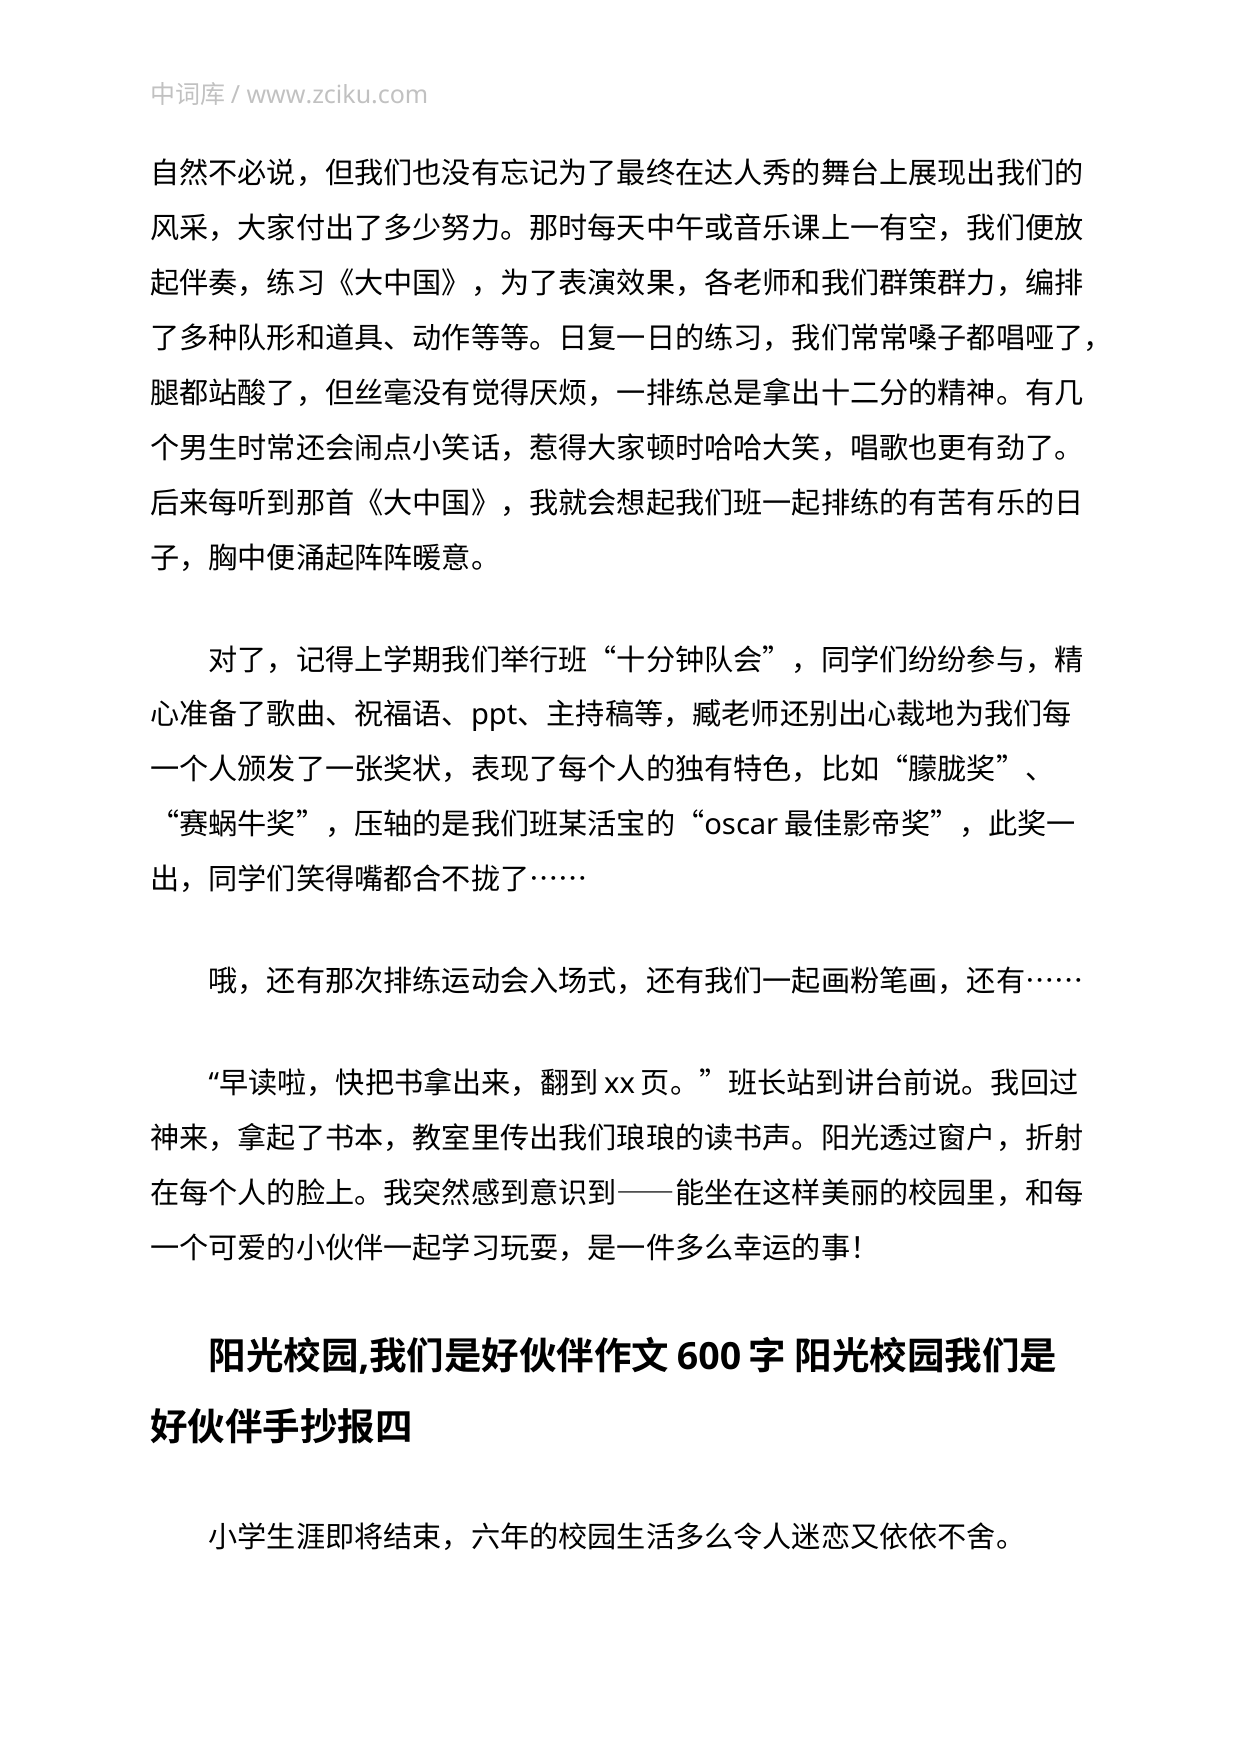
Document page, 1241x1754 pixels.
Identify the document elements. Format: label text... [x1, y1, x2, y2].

text 对了，记得上学期我们举行班“十分钟队会”，同学们纷纷参与，精心准备了歌曲、祝福语、ppt、主持稿等，臧老师还别出心裁地为我们每一个人颁发了一张奖状，表现了每个人的独有特色，比如“朦胧奖”、“赛蜗牛奖”，压轴的是我们班某活宝的“oscar最佳影帝奖”，此奖一出，同学们笑得嘴都合不拢了…… [150, 636, 1090, 898]
text “早读啦，快把书拿出来，翻到xx页。”班长站到讲台前说。我回过神来，拿起了书本，教室里传出我们琅琅的读书声。阳光透过窗户，折射在每个人的脸上。我突然感到意识到——能坐在这样美丽的校园里，和每一个可爱的小伙伴一起学习玩耍，是一件多么幸运的事！ [150, 1059, 1090, 1266]
text 小学生涯即将结束，六年的校园生活多么令人迷恋又依依不舍。 [150, 1514, 1090, 1556]
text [150, 150, 1090, 577]
text 阳光校园,我们是好伙伴作文600字 阳光校园我们是好伙伴手抄报四 [150, 1326, 1090, 1451]
text 哦，还有那次排练运动会入场式，还有我们一起画粉笔画，还有…… [150, 958, 1090, 1000]
